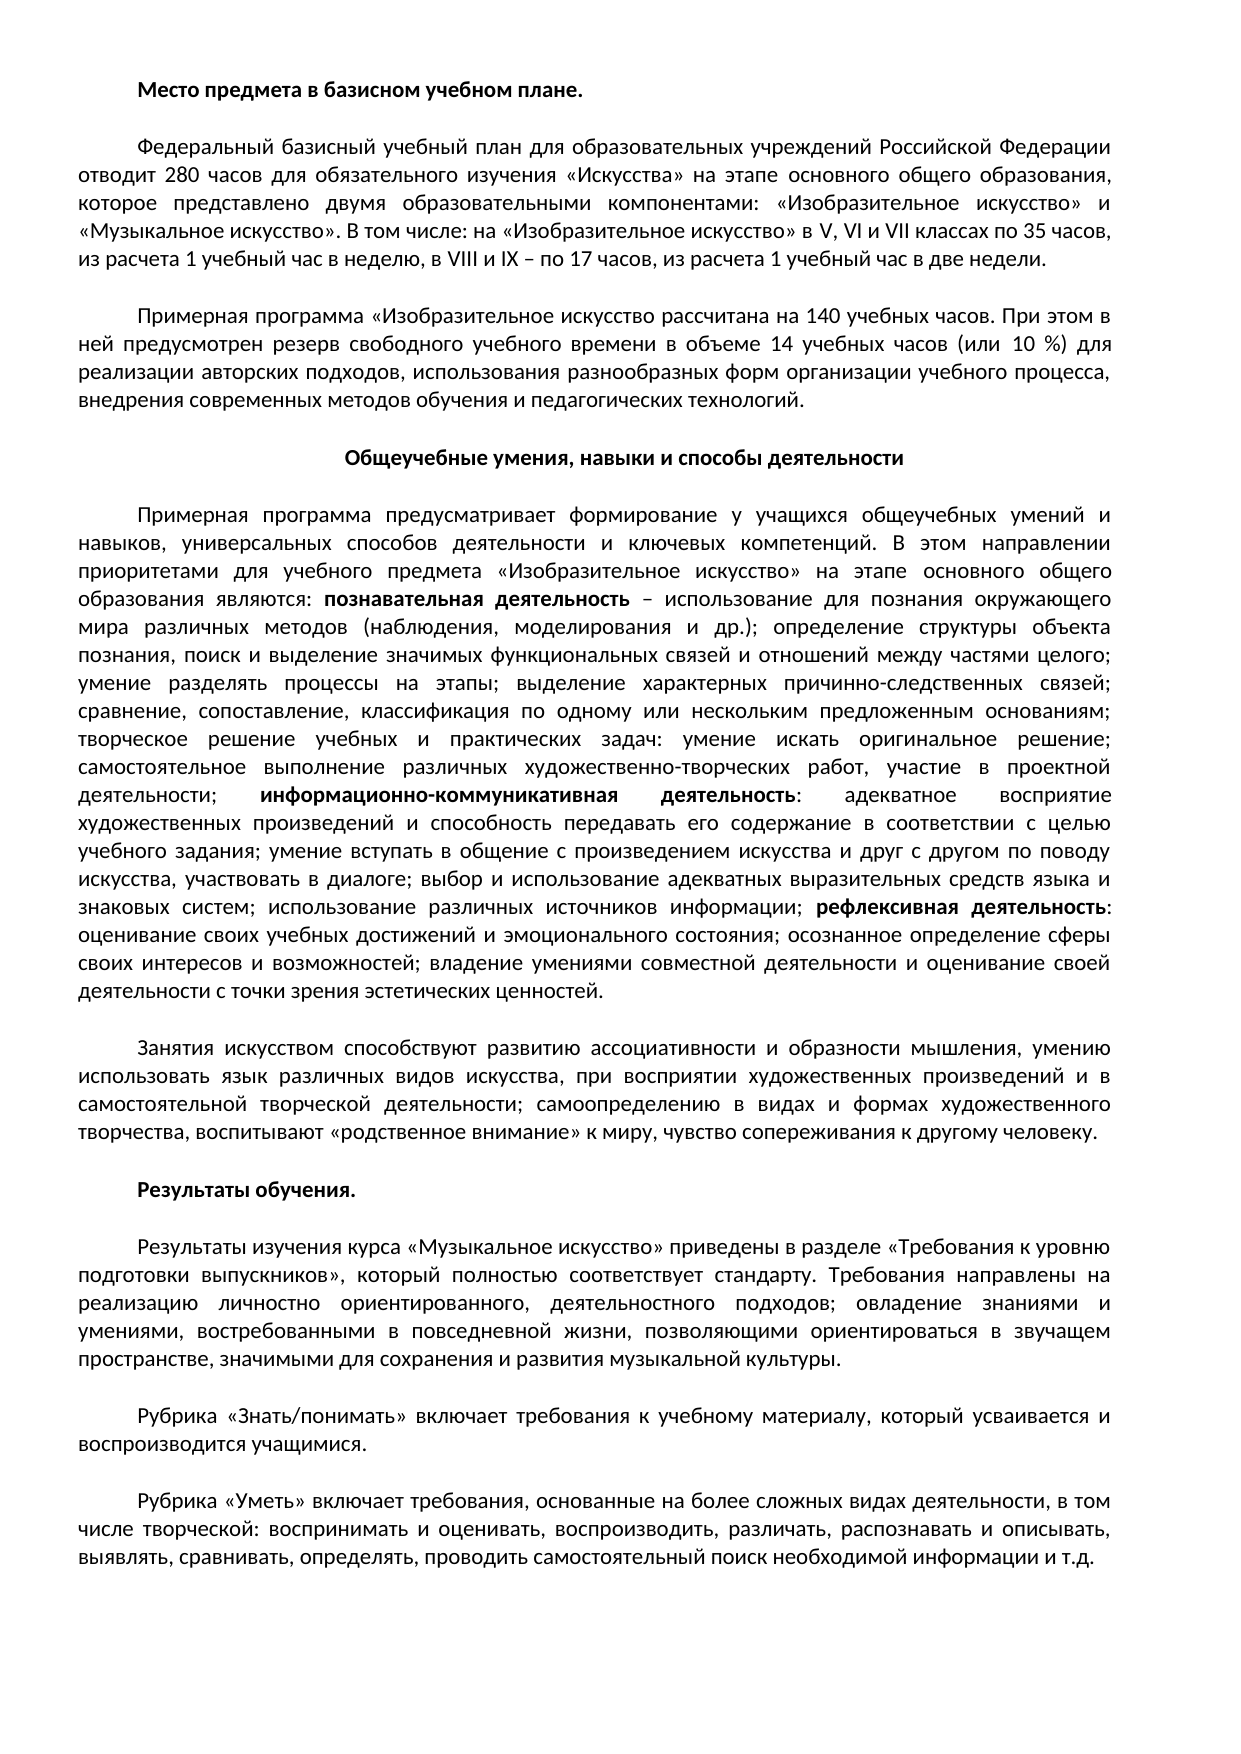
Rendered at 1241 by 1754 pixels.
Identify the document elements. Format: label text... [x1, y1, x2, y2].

text Место предмета в базисном учебном плане. [78, 75, 1112, 103]
text Результаты обучения. [78, 1175, 1112, 1203]
text Рубрика «Уметь» включает требования, основанные на более сложных видах деятельности, в том числе творческой: воспринимать и оценивать, воспроизводить, различать, распознавать и описывать, выявлять, сравнивать, определять, проводить самостоятельный поиск необходимой информации и т.д. [78, 1486, 1112, 1570]
text Примерная программа предусматривает формирование у учащихся общеучебных умений и навыков, универсальных способов деятельности и ключевых компетенций. В этом направлении приоритетами для учебного предмета «Изобразительное искусство» на этапе основного общего образования являются: познавательная деятельность – использование для познания окружающего мира различных методов (наблюдения, моделирования и др.); определение структуры объекта познания, поиск и выделение значимых функциональных связей и отношений между частями целого; умение разделять процессы на этапы; выделение характерных причинно-следственных связей; сравнение, сопоставление, классификация по одному или нескольким предложенным основаниям; творческое решение учебных и практических задач: умение искать оригинальное решение; самостоятельное выполнение различных художественно-творческих работ, участие в проектной деятельности; информационно-коммуникативная деятельность: адекватное восприятие художественных произведений и способность передавать его содержание в соответствии с целью учебного задания; умение вступать в общение с произведением искусства и друг с другом по поводу искусства, участвовать в диалоге; выбор и использование адекватных выразительных средств языка и знаковых систем; использование различных источников информации; рефлексивная деятельность: оценивание своих учебных достижений и эмоционального состояния; осознанное определение сферы своих интересов и возможностей; владение умениями совместной деятельности и оценивание своей деятельности с точки зрения эстетических ценностей. [78, 500, 1112, 1004]
text Примерная программа «Изобразительное искусство рассчитана на 140 учебных часов. При этом в ней предусмотрен резерв свободного учебного времени в объеме 14 учебных часов (или 10 %) для реализации авторских подходов, использования разнообразных форм организации учебного процесса, внедрения современных методов обучения и педагогических технологий. [78, 301, 1112, 413]
text Занятия искусством способствуют развитию ассоциативности и образности мышления, умению использовать язык различных видов искусства, при восприятии художественных произведений и в самостоятельной творческой деятельности; самоопределению в видах и формах художественного творчества, воспитывают «родственное внимание» к миру, чувство сопереживания к другому человеку. [78, 1033, 1112, 1146]
text Общеучебные умения, навыки и способы деятельности [78, 443, 1112, 471]
text Рубрика «Знать/понимать» включает требования к учебному материалу, который усваивается и воспроизводится учащимися. [78, 1401, 1112, 1457]
text Федеральный базисный учебный план для образовательных учреждений Российской Федерации отводит 280 часов для обязательного изучения «Искусства» на этапе основного общего образования, которое представлено двумя образовательными компонентами: «Изобразительное искусство» и «Музыкальное искусство». В том числе: на «Изобразительное искусство» в V, VI и VII классах по 35 часов, из расчета 1 учебный час в неделю, в VIII и IX – по 17 часов, из расчета 1 учебный час в две недели. [78, 132, 1112, 272]
text Результаты изучения курса «Музыкальное искусство» приведены в разделе «Требования к уровню подготовки выпускников», который полностью соответствует стандарту. Требования направлены на реализацию личностно ориентированного, деятельностного подходов; овладение знаниями и умениями, востребованными в повседневной жизни, позволяющими ориентироваться в звучащем пространстве, значимыми для сохранения и развития музыкальной культуры. [78, 1232, 1112, 1372]
